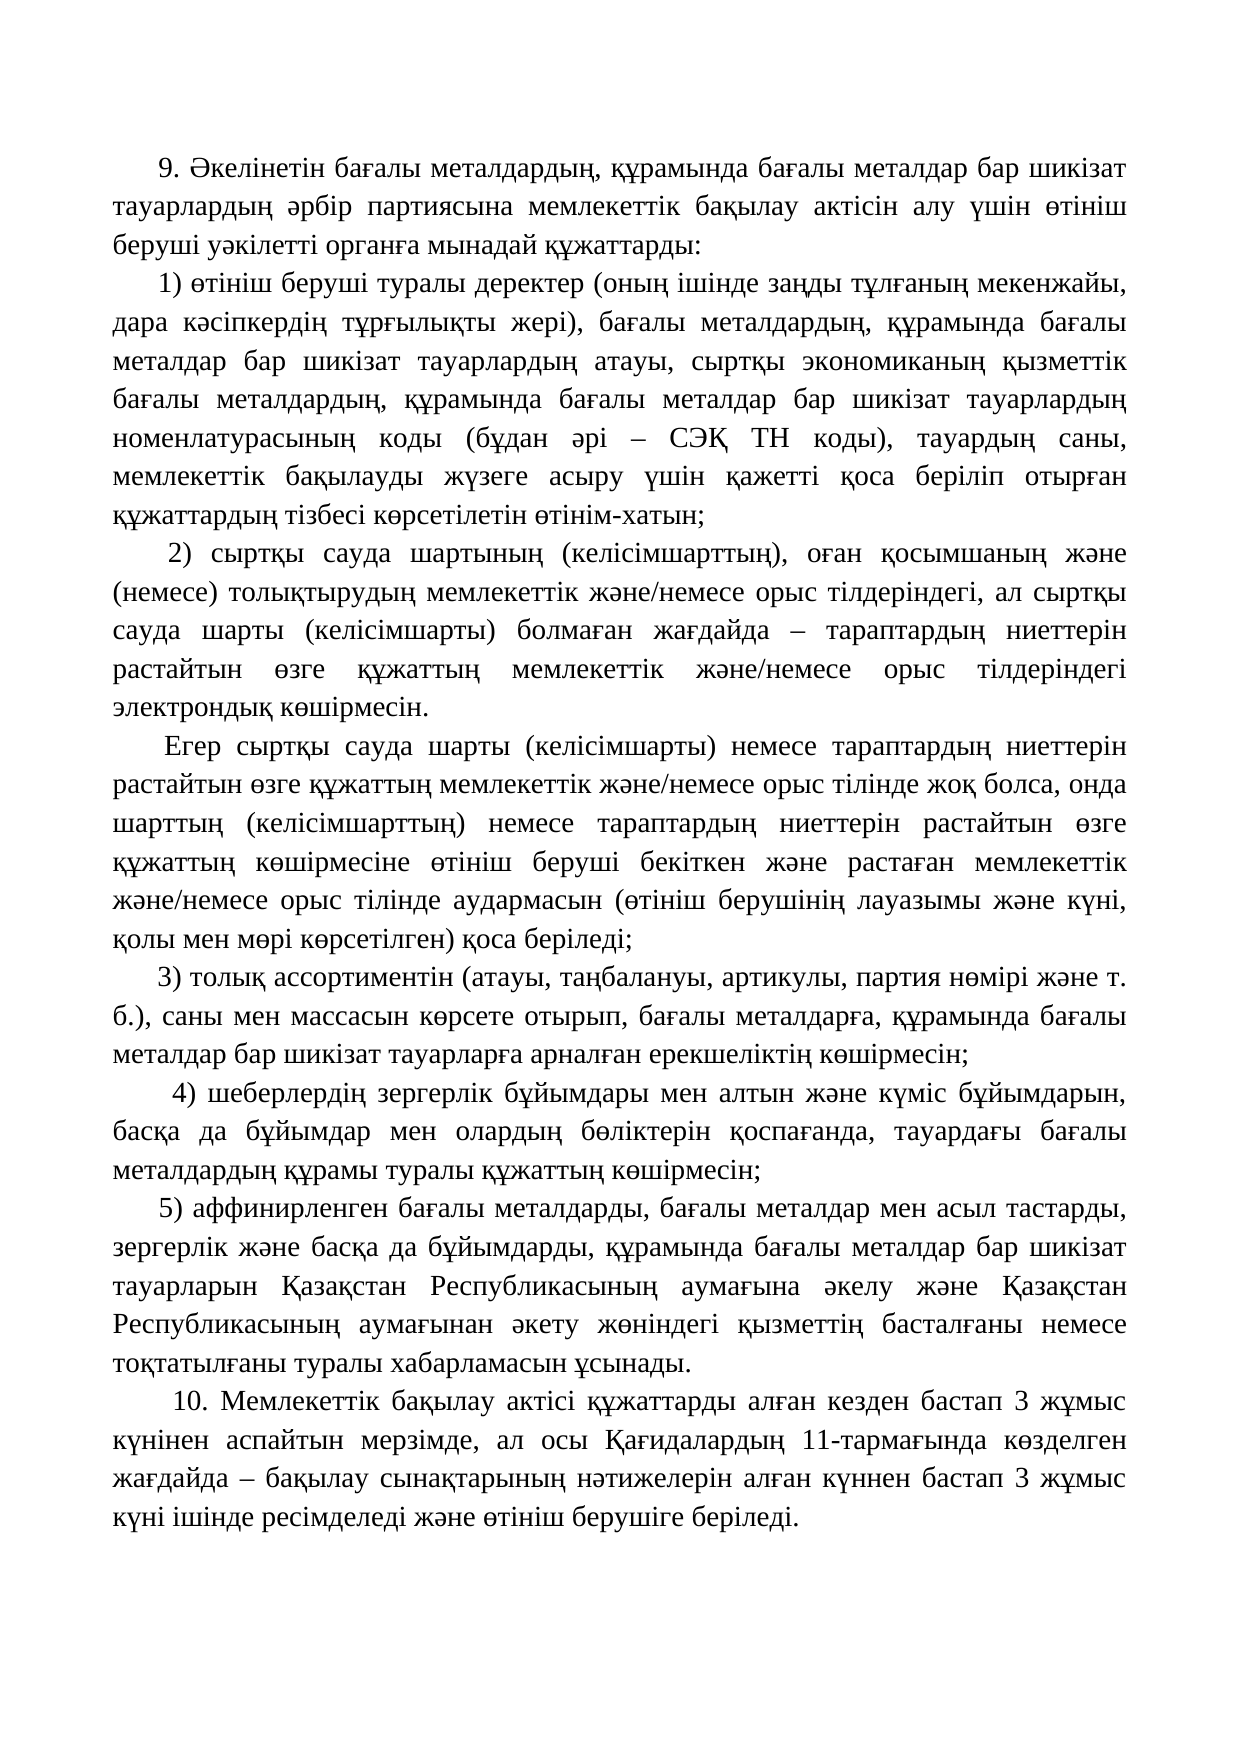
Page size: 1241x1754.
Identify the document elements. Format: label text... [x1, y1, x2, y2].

text 5) аффинирленген бағалы металдарды, бағалы металдар мен асыл тастарды, зергерлік және басқа да бұйымдарды, құрамында бағалы металдар бар шикізат тауарларын Қазақстан Республикасының аумағына әкелу және Қазақстан Республикасының аумағынан әкету жөніндегі қызметтің басталғаны немесе тоқтатылғаны туралы хабарламасын ұсынады. [112, 1191, 1128, 1378]
text 2) сыртқы сауда шартының (келісімшарттың), оған қосымшаның және (немесе) толықтырудың мемлекеттік және/немесе орыс тілдеріндегі, ал сыртқы сауда шарты (келісімшарты) болмаған жағдайда – тараптардың ниеттерін растайтын өзге құжаттың мемлекеттік және/немесе орыс тілдеріндегі электрондық көшірмесін. [112, 535, 1128, 723]
text Егер сыртқы сауда шарты (келісімшарты) немесе тараптардың ниеттерін растайтын өзге құжаттың мемлекеттік және/немесе орыс тілінде жоқ болса, онда шарттың (келісімшарттың) немесе тараптардың ниеттерін растайтын өзге құжаттың көшірмесіне өтініш беруші бекіткен және растаған мемлекеттік және/немесе орыс тілінде аудармасын (өтініш берушінің лауазымы және күні, қолы мен мөрі көрсетілген) қоса беріледі; [112, 728, 1128, 954]
text 10. Мемлекеттік бақылау актісі құжаттарды алған кезден бастап 3 жұмыс күнінен аспайтын мерзімде, ал осы Қағидалардың 11-тармағында көзделген жағдайда – бақылау сынақтарының нәтижелерін алған күннен бастап 3 жұмыс күні ішінде ресімделеді және өтініш берушіге беріледі. [112, 1383, 1128, 1532]
text 9. Әкелінетін бағалы металдардың, құрамында бағалы металдар бар шикізат тауарлардың әрбір партиясына мемлекеттік бақылау актісін алу үшін өтініш беруші уәкілетті органға мынадай құжаттарды: [112, 150, 1128, 261]
text 3) толық ассортиментін (атауы, таңбалануы, артикулы, партия нөмірі және т. б.), саны мен массасын көрсете отырып, бағалы металдарға, құрамында бағалы металдар бар шикізат тауарларға арналған ерекшеліктің көшірмесін; [112, 959, 1128, 1070]
text 1) өтініш беруші туралы деректер (оның ішінде заңды тұлғаның мекенжайы, дара кәсіпкердің тұрғылықты жері), бағалы металдардың, құрамында бағалы металдар бар шикізат тауарлардың атауы, сыртқы экономиканың қызметтік бағалы металдардың, құрамында бағалы металдар бар шикізат тауарлардың номенлатурасының коды (бұдан әрі – СЭҚ ТН коды), тауардың саны, мемлекеттік бақылауды жүзеге асыру үшін қажетті қоса беріліп отырған құжаттардың тізбесі көрсетілетін өтінім-хатын; [112, 266, 1128, 530]
text 4) шеберлердің зергерлік бұйымдары мен алтын және күміс бұйымдарын, басқа да бұйымдар мен олардың бөліктерін қоспағанда, тауардағы бағалы металдардың құрамы туралы құжаттың көшірмесін; [112, 1075, 1128, 1186]
